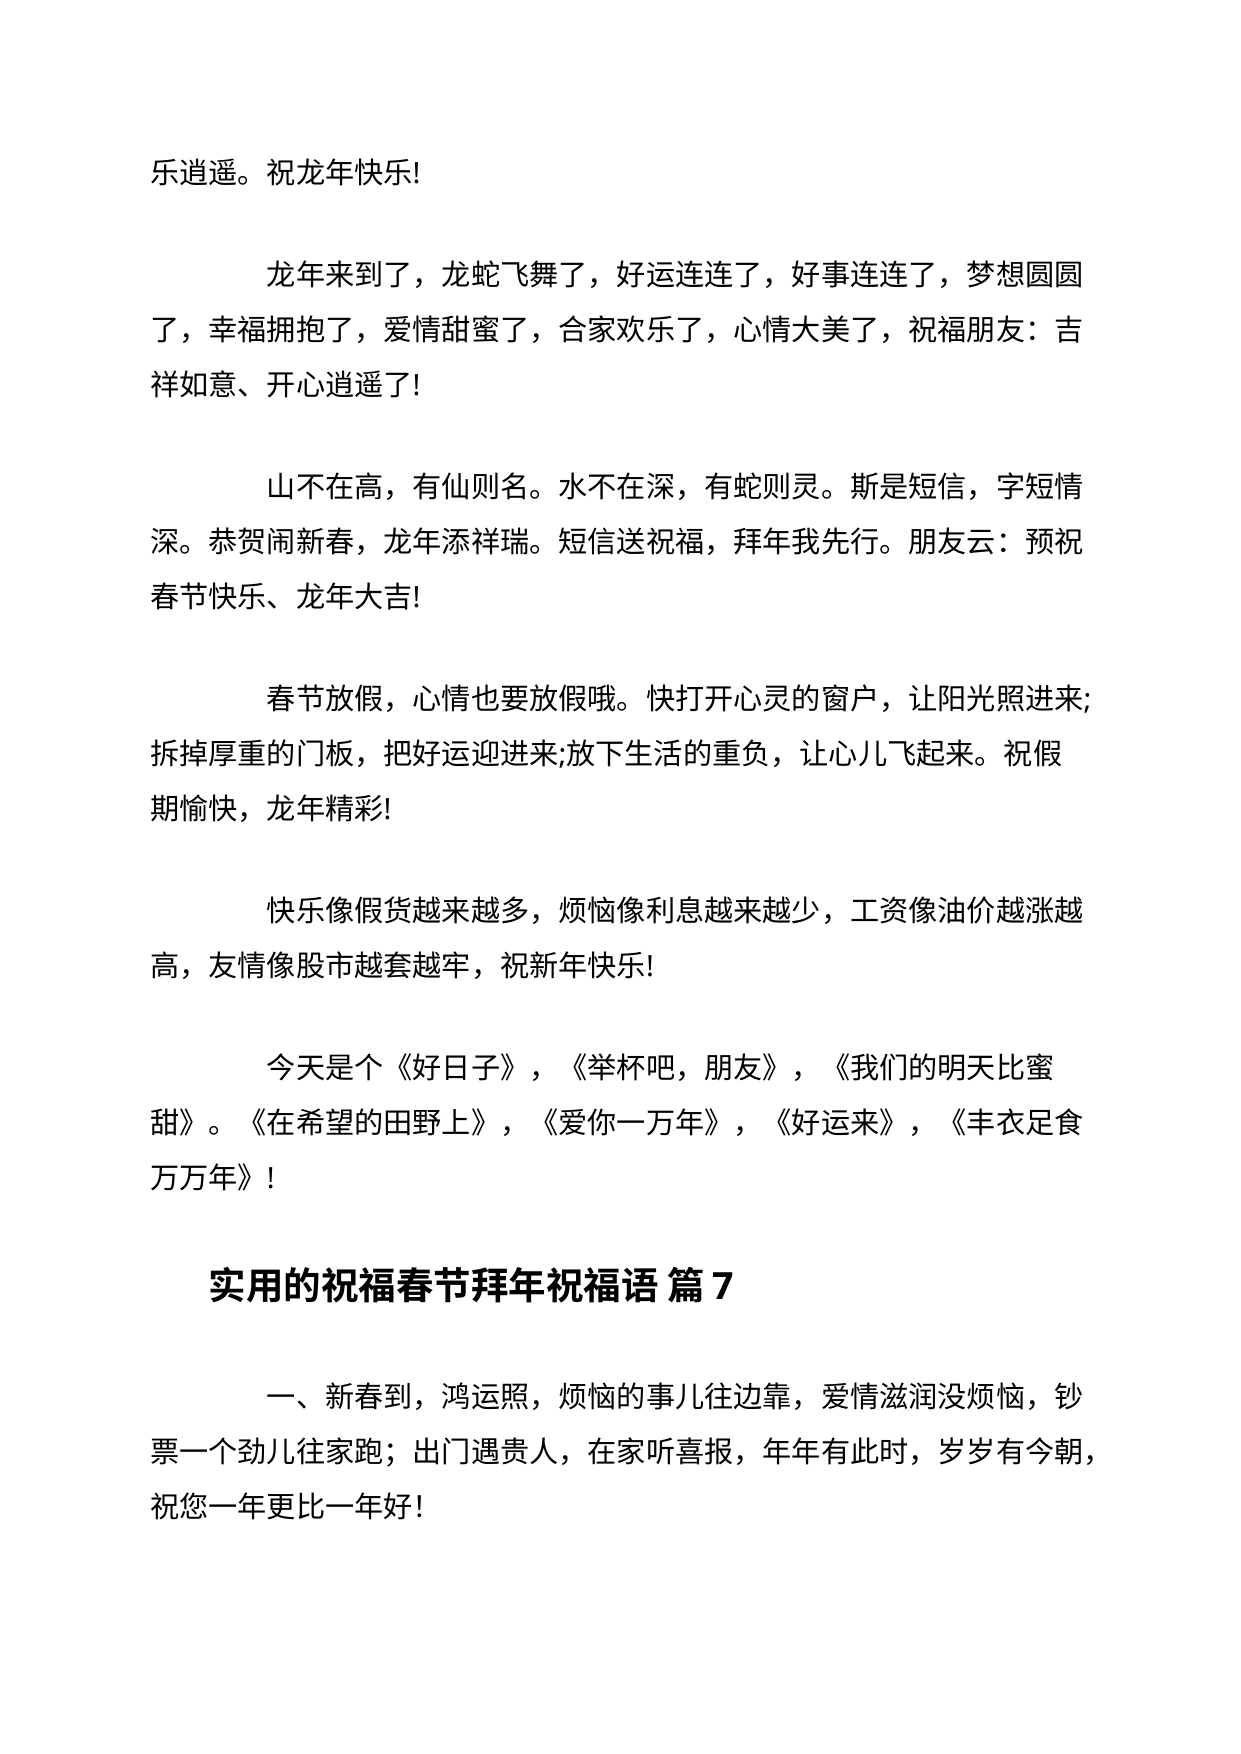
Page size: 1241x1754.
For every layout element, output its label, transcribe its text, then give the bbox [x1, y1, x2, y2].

text 一、新春到，鸿运照，烦恼的事儿往边靠，爱情滋润没烦恼，钞票一个劲儿往家跑；出门遇贵人，在家听喜报，年年有此时，岁岁有今朝，祝您一年更比一年好！ [150, 1374, 1090, 1526]
text 山不在高，有仙则名。水不在深，有蛇则灵。斯是短信，字短情深。恭贺闹新春，龙年添祥瑞。短信送祝福，拜年我先行。朋友云：预祝春节快乐、龙年大吉! [150, 464, 1090, 616]
text 今天是个《好日子》，《举杯吧，朋友》，《我们的明天比蜜甜》。《在希望的田野上》，《爱你一万年》，《好运来》，《丰衣足食万万年》! [150, 1044, 1090, 1197]
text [150, 150, 1090, 192]
text 实用的祝福春节拜年祝福语 篇7 [150, 1256, 1090, 1311]
text 快乐像假货越来越多，烦恼像利息越来越少，工资像油价越涨越高，友情像股市越套越牢，祝新年快乐! [150, 887, 1090, 985]
text 龙年来到了，龙蛇飞舞了，好运连连了，好事连连了，梦想圆圆了，幸福拥抱了，爱情甜蜜了，合家欢乐了，心情大美了，祝福朋友：吉祥如意、开心逍遥了! [150, 252, 1090, 404]
text 春节放假，心情也要放假哦。快打开心灵的窗户，让阳光照进来;拆掉厚重的门板，把好运迎进来;放下生活的重负，让心儿飞起来。祝假期愉快，龙年精彩! [150, 676, 1090, 828]
